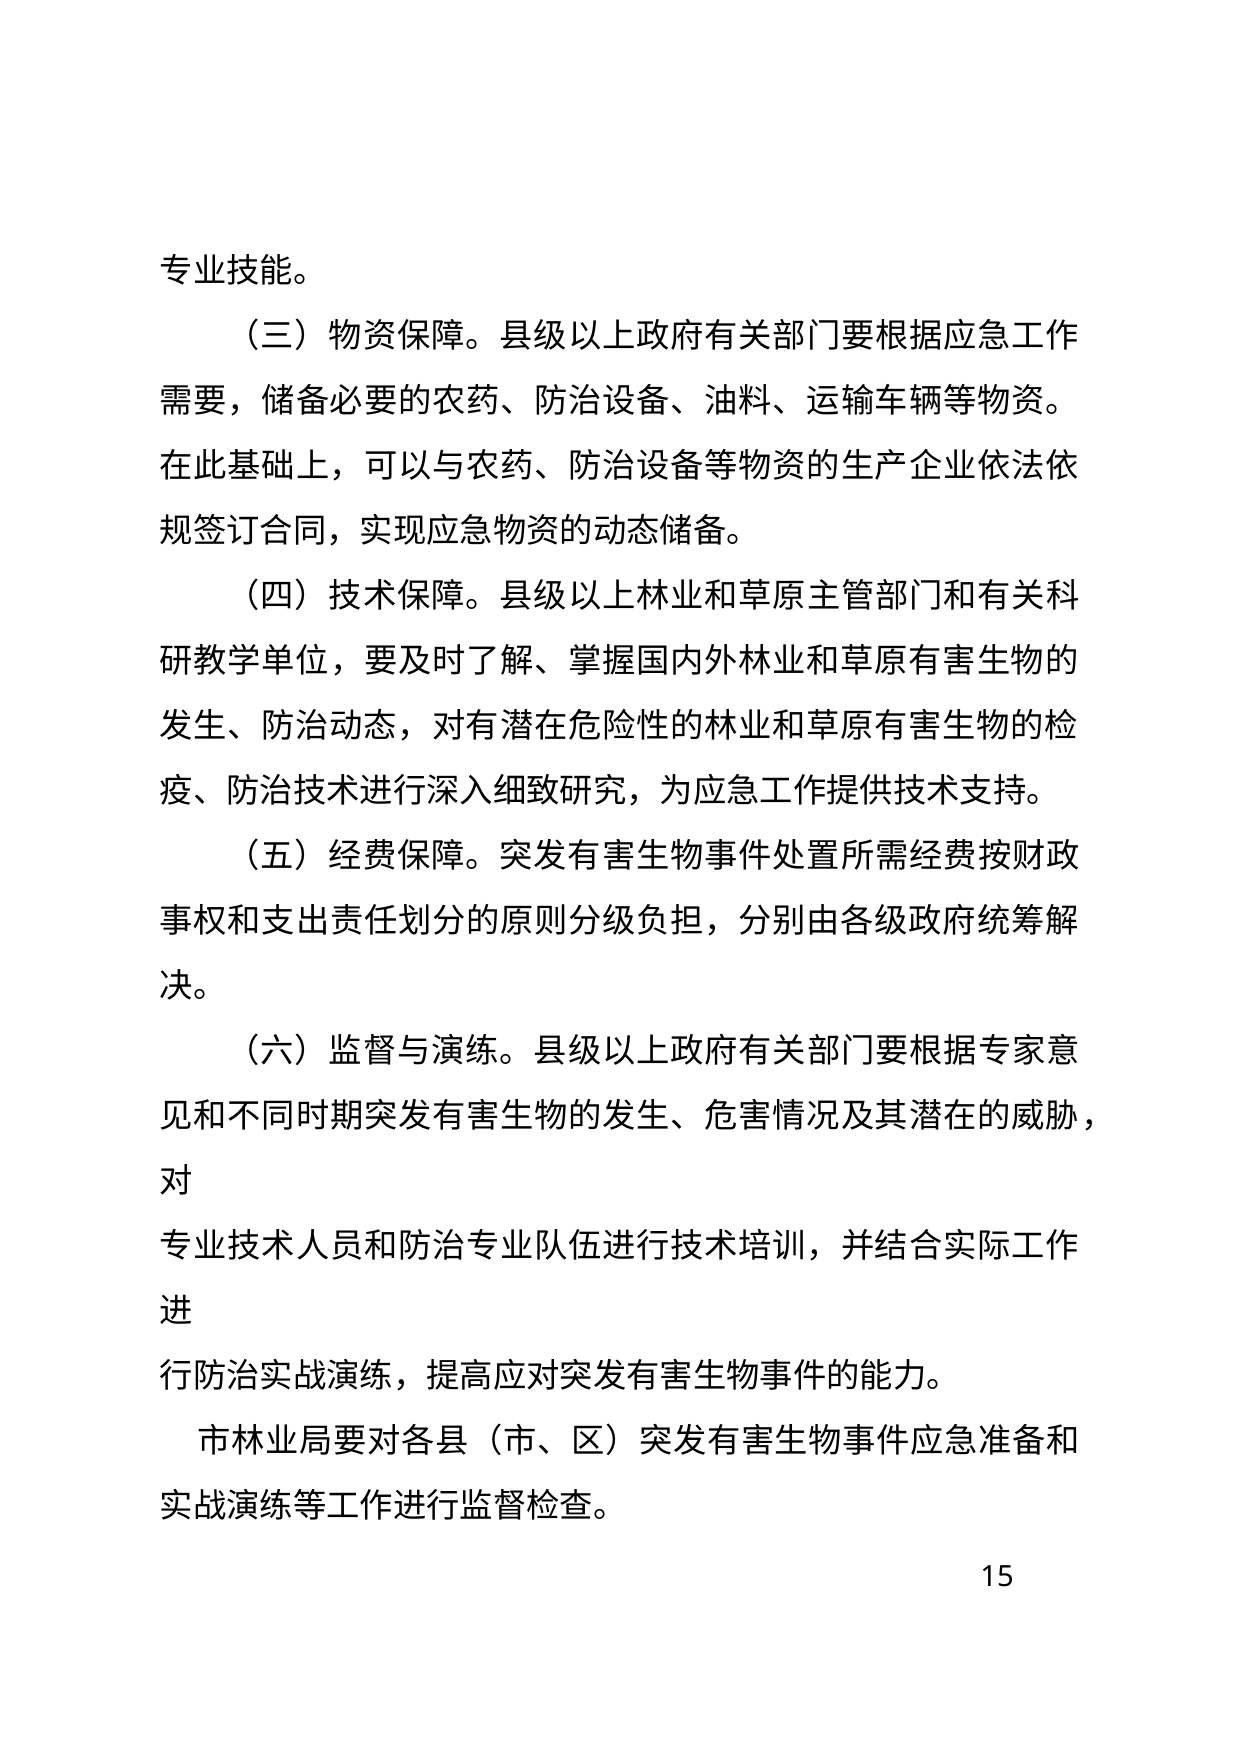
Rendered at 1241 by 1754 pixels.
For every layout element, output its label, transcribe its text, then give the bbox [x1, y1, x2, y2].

text 市林业局要对各县（市、区）突发有害生物事件应急准备和实战演练等工作进行监督检查。 [159, 1406, 1081, 1536]
text 专业技术人员和防治专业队伍进行技术培训，并结合实际工作进 [159, 1211, 1081, 1341]
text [159, 236, 1081, 301]
text 行防治实战演练，提高应对突发有害生物事件的能力。 [159, 1341, 1081, 1406]
text （四）技术保障。县级以上林业和草原主管部门和有关科研教学单位，要及时了解、掌握国内外林业和草原有害生物的发生、防治动态，对有潜在危险性的林业和草原有害生物的检疫、防治技术进行深入细致研究，为应急工作提供技术支持。 [159, 561, 1081, 821]
text （六）监督与演练。县级以上政府有关部门要根据专家意见和不同时期突发有害生物的发生、危害情况及其潜在的威胁，对 [159, 1016, 1081, 1211]
text （三）物资保障。县级以上政府有关部门要根据应急工作需要，储备必要的农药、防治设备、油料、运输车辆等物资。在此基础上，可以与农药、防治设备等物资的生产企业依法依规签订合同，实现应急物资的动态储备。 [159, 301, 1081, 561]
text （五）经费保障。突发有害生物事件处置所需经费按财政事权和支出责任划分的原则分级负担，分别由各级政府统筹解决。 [159, 821, 1081, 1016]
